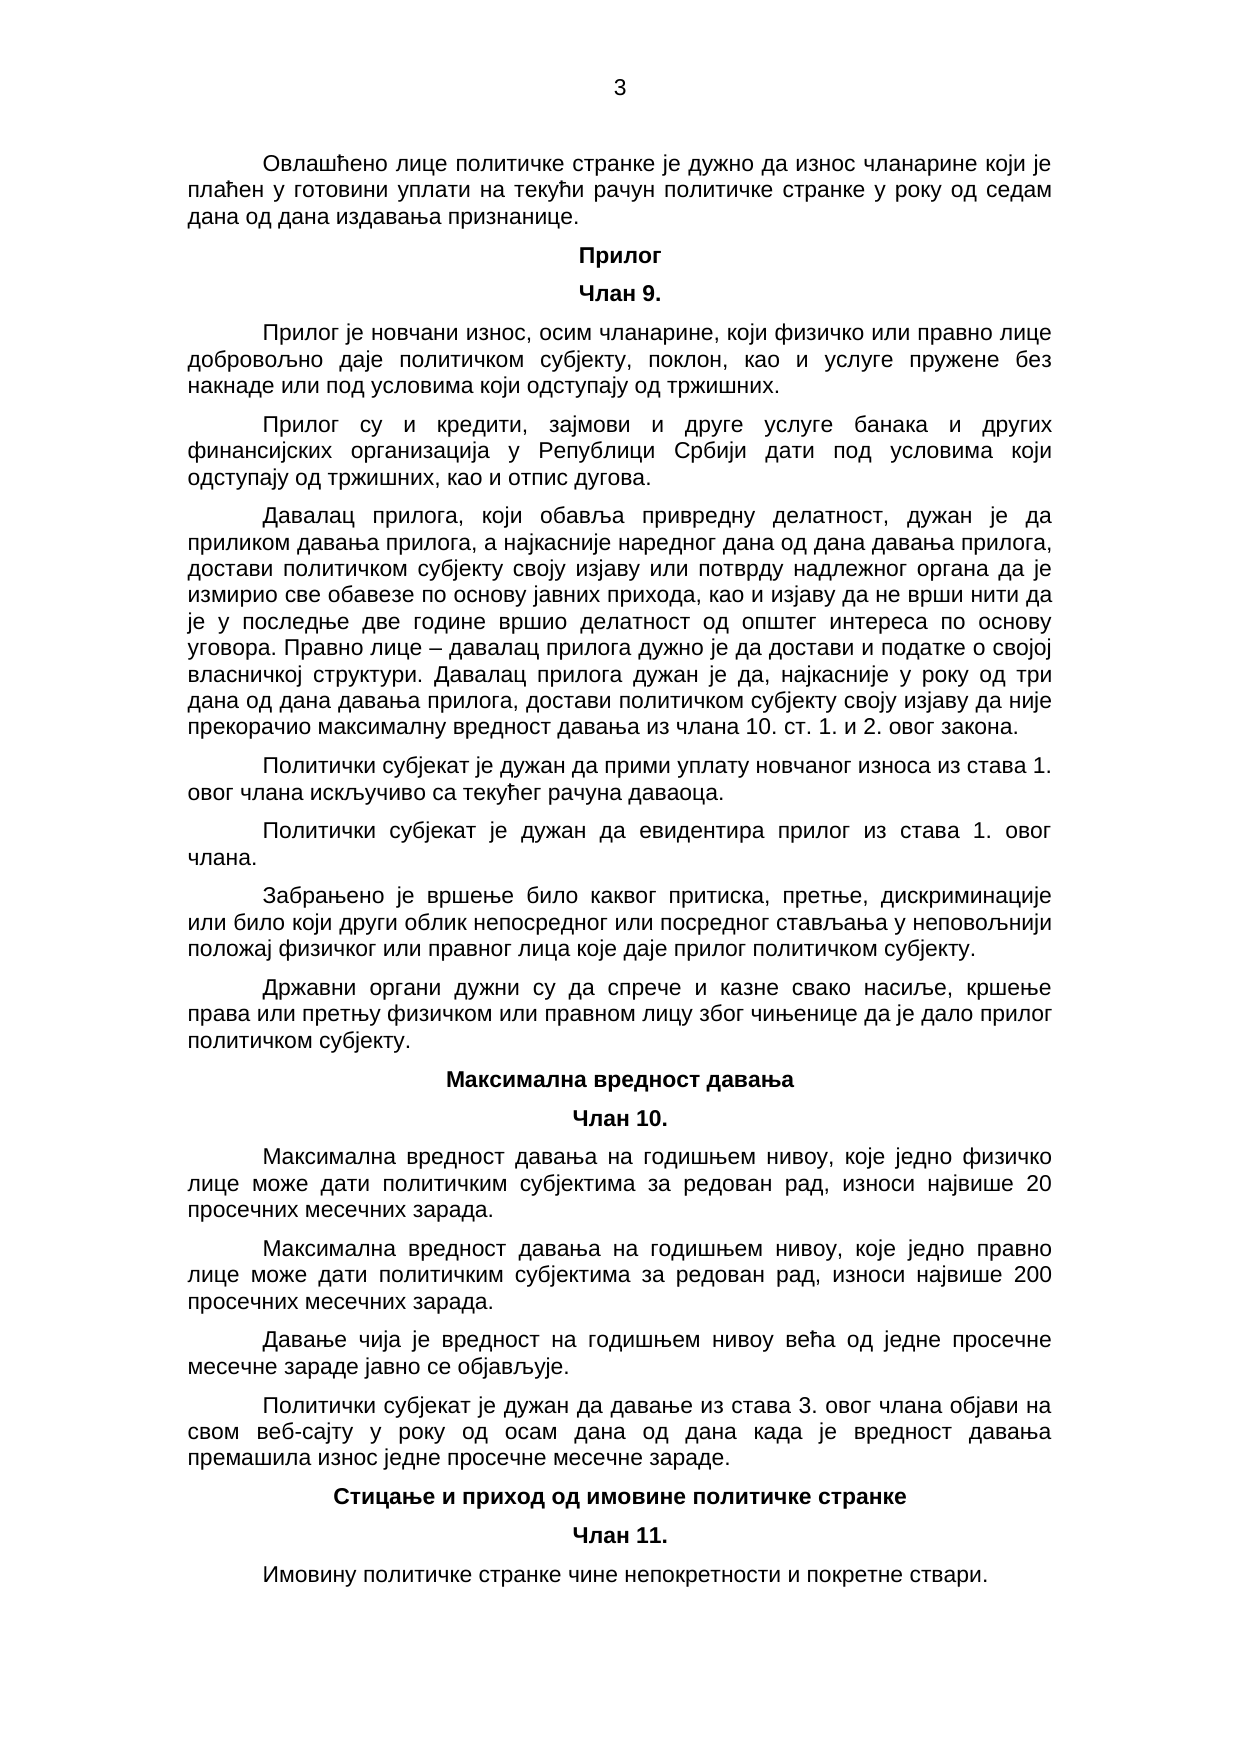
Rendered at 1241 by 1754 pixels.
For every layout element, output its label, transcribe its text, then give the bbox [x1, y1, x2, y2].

text Члан 9. [187, 280, 1053, 307]
text Давање чија је вредност на годишњем нивоу већа од једне просечне месечне зараде јавно се објављује. [187, 1326, 1053, 1379]
text Стицање и приход од имовине политичкe странке [187, 1483, 1053, 1509]
text Максимална вредност давања на годишњем нивоу, које једно правно лице може дати политичким субјектима за редован рад, износи највише 200 просечних месечних зарада. [187, 1235, 1053, 1314]
text Имовину политичке странке чине непокретности и покретне ствари. [187, 1561, 1053, 1587]
text Члан 10. [187, 1104, 1053, 1131]
text Члан 11. [187, 1522, 1053, 1548]
text Прилог је новчани износ, осим чланарине, који физичко или правно лице добровољно даје политичком субјекту, поклон, као и услуге пружене без накнаде или под условима који одступају од тржишних. [187, 319, 1053, 398]
text Прилог [187, 242, 1053, 268]
text Максимална вредност давања [187, 1066, 1053, 1092]
text Државни органи дужни су да спрече и казне свако насиље, кршење права или претњу физичком или правном лицу због чињенице да је дало прилог политичком субјекту. [187, 974, 1053, 1053]
text Прилог су и кредити, зајмови и друге услуге банака и других финансијских организација у Републици Србији дати под условима који одступају од тржишних, као и отпис дугова. [187, 411, 1053, 490]
text Максимална вредност давања на годишњем нивоу, које једно физичко лице може дати политичким субјектима за редован рад, износи највише 20 просечних месечних зарада. [187, 1143, 1053, 1222]
text Политички субјекат је дужан да давање из става 3. овог члана објави на свом веб-сајту у року од осам дана од дана када је вредност давања премашила износ једне просечне месечне зараде. [187, 1392, 1053, 1471]
text Давалац прилога, који обавља привредну делатност, дужан је да приликом давања прилога, а најкасније наредног дана од дана давања прилога, достави политичком субјекту своју изјаву или потврду надлежног органа да је измирио све обавезе по основу јавних прихода, као и изјаву да не врши нити да је у последње две године вршио делатност од општег интереса по основу уговора. Правно лице – давалац прилога дужно је да достави и податке о својој власничкој структури. Давалац прилога дужан је да, најкасније у року од три дана од дана давања прилога, достави политичком субјекту своју изјаву да није прекорачио максималну вредност давања из члана 10. ст. 1. и 2. овог закона. [187, 502, 1053, 739]
text Политички субјекат је дужан да евидентира прилог из става 1. овог члана. [187, 817, 1053, 870]
text Политички субјекат је дужан да прими уплату новчаног износа из става 1. овог члана искључиво са текућег рачуна даваоца. [187, 752, 1053, 805]
text Овлашћено лице политичке странке је дужно да износ чланарине који је плаћен у готовини уплати на текући рачун политичке странке у року од седам дана од дана издавања признанице. [187, 150, 1053, 229]
text Забрањено је вршење било каквог притиска, претње, дискриминације или било који други облик непосредног или посредног стављања у неповољнији положај физичког или правног лица које даје прилог политичком субјекту. [187, 882, 1053, 962]
